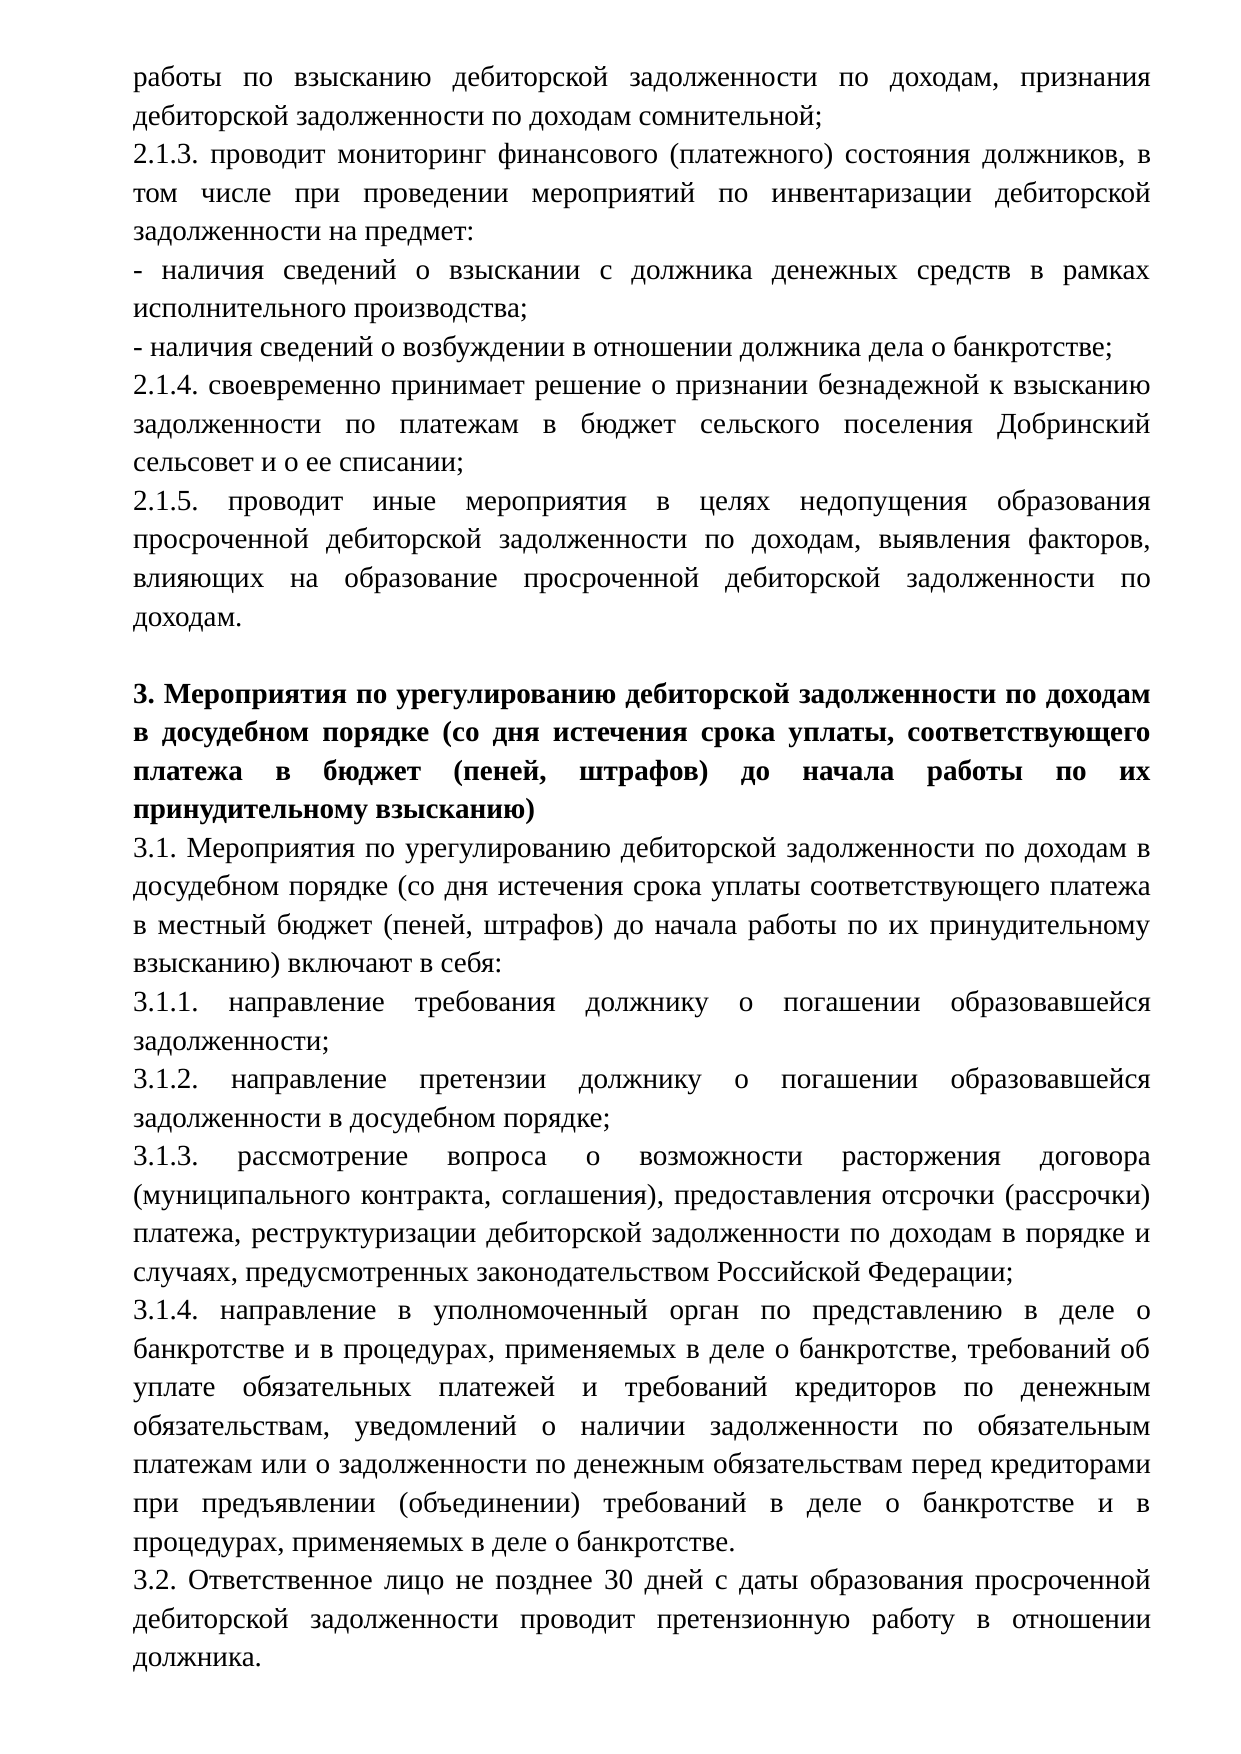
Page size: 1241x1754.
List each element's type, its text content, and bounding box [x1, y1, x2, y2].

text 3.1.4. направление в уполномоченный орган по представлению в деле о банкротстве и в процедурах, применяемых в деле о банкротстве, требований об уплате обязательных платежей и требований кредиторов по денежным обязательствам, уведомлений о наличии задолженности по обязательным платежам или о задолженности по денежным обязательствам перед кредиторами при предъявлении (объединении) требований в деле о банкротстве и в процедурах, применяемых в деле о банкротстве. [133, 1292, 1152, 1557]
text 3. Мероприятия по урегулированию дебиторской задолженности по доходам в досудебном порядке (со дня истечения срока уплаты, соответствующего платежа в бюджет (пеней, штрафов) до начала работы по их принудительному взысканию) [133, 676, 1152, 825]
text 3.1. Мероприятия по урегулированию дебиторской задолженности по доходам в досудебном порядке (со дня истечения срока уплаты соответствующего платежа в местный бюджет (пеней, штрафов) до начала работы по их принудительному взысканию) включают в себя: [133, 830, 1152, 979]
text 3.1.1. направление требования должнику о погашении образовавшейся задолженности; [133, 984, 1152, 1056]
text 2.1.4. своевременно принимает решение о признании безнадежной к взысканию задолженности по платежам в бюджет сельского поселения Добринский сельсовет и о ее списании; [133, 367, 1152, 478]
text 3.1.3. рассмотрение вопроса о возможности расторжения договора (муниципального контракта, соглашения), предоставления отсрочки (рассрочки) платежа, реструктуризации дебиторской задолженности по доходам в порядке и случаях, предусмотренных законодательством Российской Федерации; [133, 1138, 1152, 1287]
text 3.2. Ответственное лицо не позднее 30 дней с даты образования просроченной дебиторской задолженности проводит претензионную работу в отношении должника. [133, 1562, 1152, 1673]
text 3.1.2. направление претензии должнику о погашении образовавшейся задолженности в досудебном порядке; [133, 1061, 1152, 1133]
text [133, 59, 1152, 131]
text 2.1.5. проводит иные мероприятия в целях недопущения образования просроченной дебиторской задолженности по доходам, выявления факторов, влияющих на образование просроченной дебиторской задолженности по доходам. [133, 483, 1152, 632]
text - наличия сведений о возбуждении в отношении должника дела о банкротстве; [133, 329, 1152, 362]
text 2.1.3. проводит мониторинг финансового (платежного) состояния должников, в том числе при проведении мероприятий по инвентаризации дебиторской задолженности на предмет: [133, 136, 1152, 247]
text - наличия сведений о взыскании с должника денежных средств в рамках исполнительного производства; [133, 252, 1152, 324]
